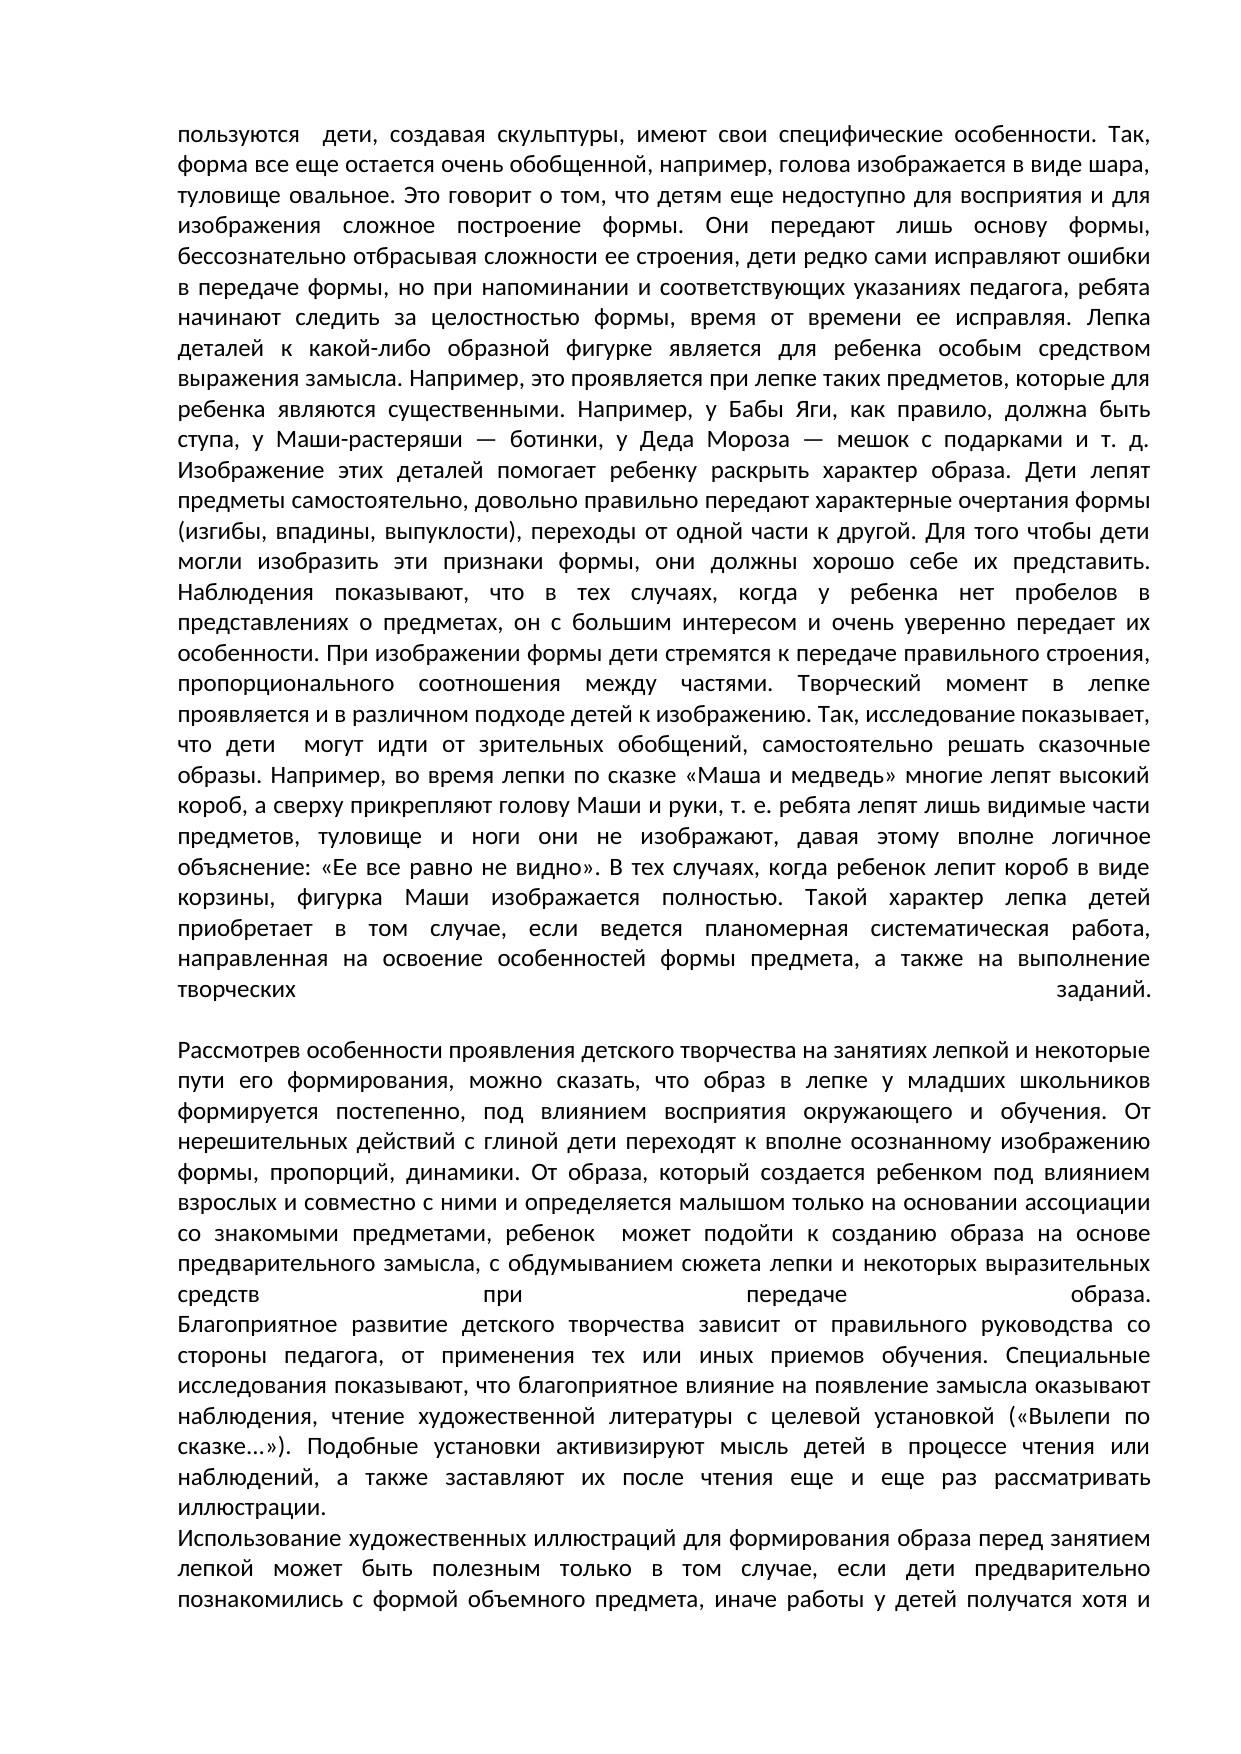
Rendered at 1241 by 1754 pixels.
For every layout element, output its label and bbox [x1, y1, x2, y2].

text [177, 118, 1152, 1614]
